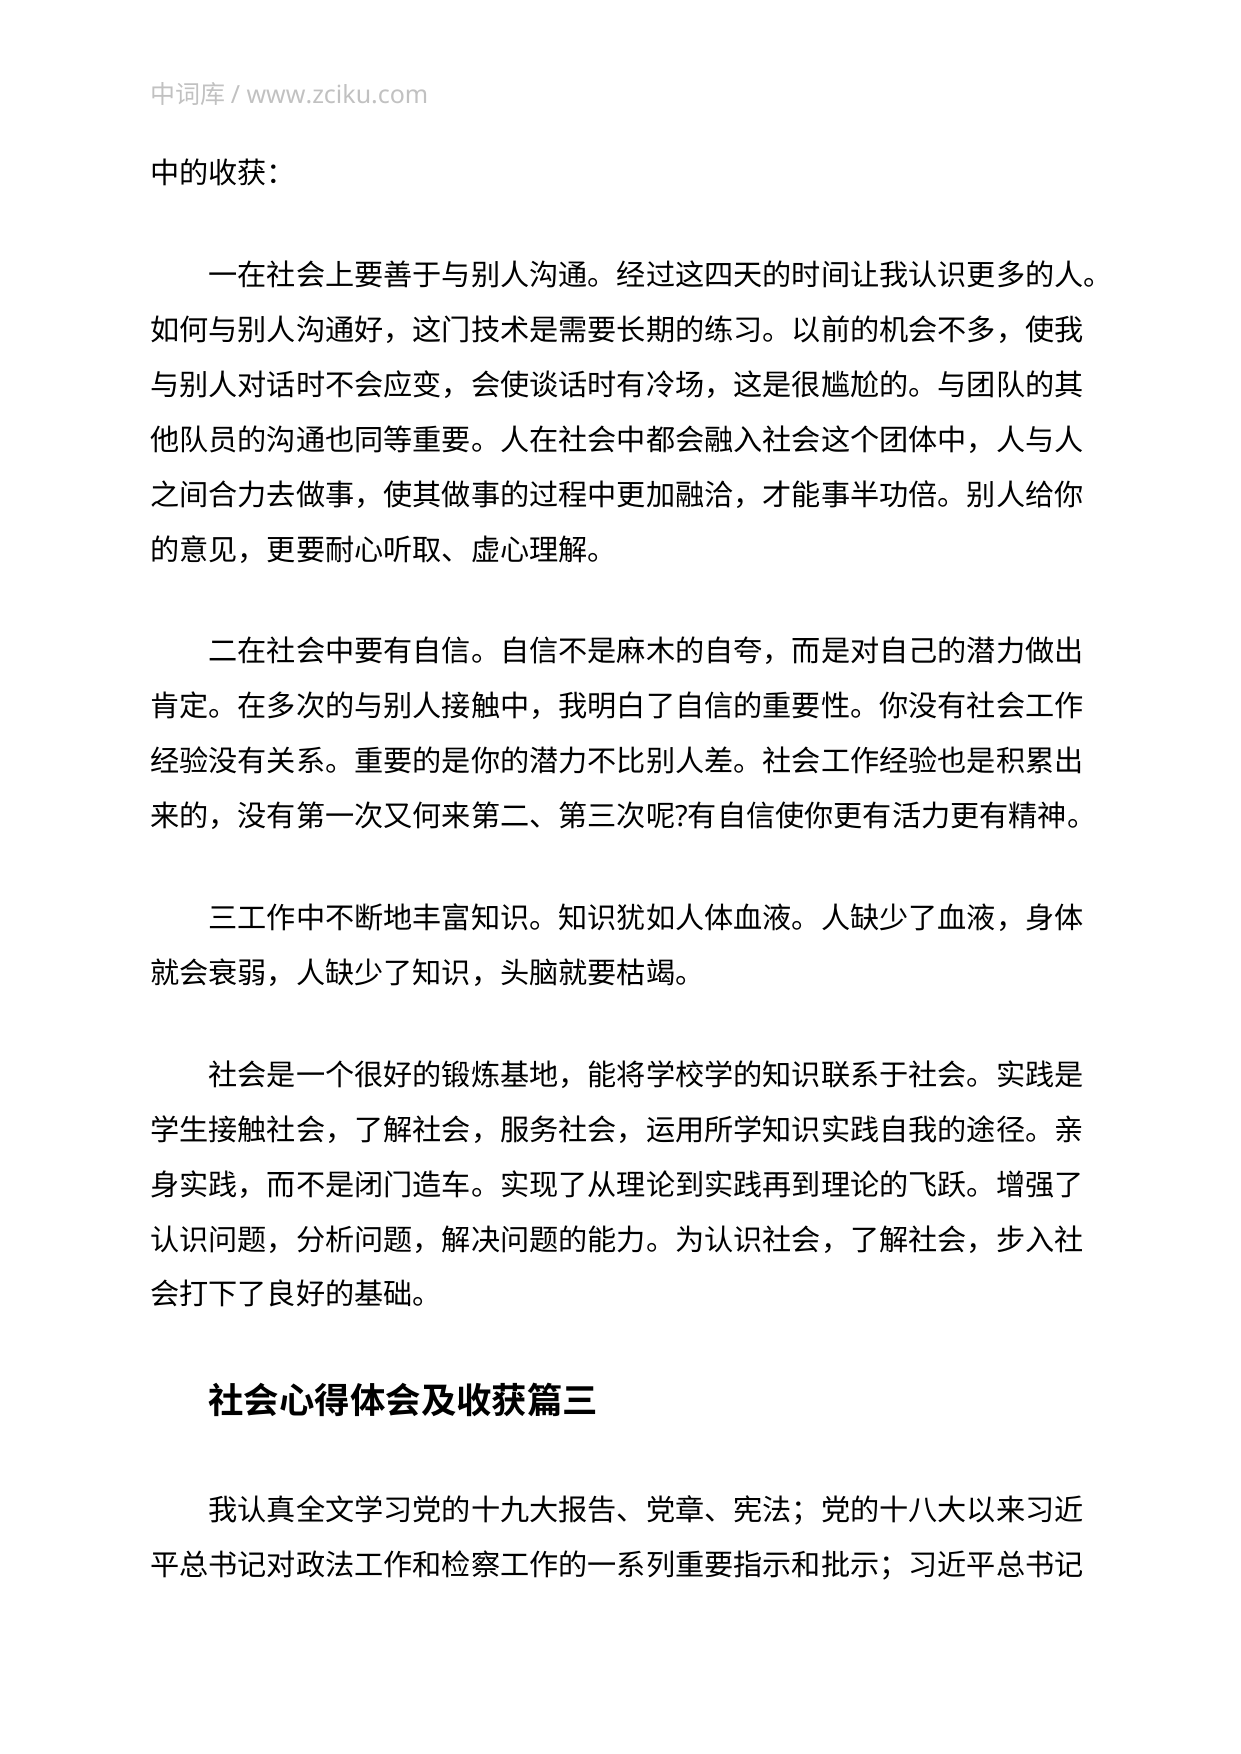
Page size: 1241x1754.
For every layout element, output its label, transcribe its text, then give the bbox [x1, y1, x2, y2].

text 社会是一个很好的锻炼基地，能将学校学的知识联系于社会。实践是学生接触社会，了解社会，服务社会，运用所学知识实践自我的途径。亲身实践，而不是闭门造车。实现了从理论到实践再到理论的飞跃。增强了认识问题，分析问题，解决问题的能力。为认识社会，了解社会，步入社会打下了良好的基础。 [150, 1051, 1090, 1313]
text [150, 150, 1090, 192]
text 二在社会中要有自信。自信不是麻木的自夸，而是对自己的潜力做出肯定。在多次的与别人接触中，我明白了自信的重要性。你没有社会工作经验没有关系。重要的是你的潜力不比别人差。社会工作经验也是积累出来的，没有第一次又何来第二、第三次呢?有自信使你更有活力更有精神。 [150, 628, 1090, 835]
text 一在社会上要善于与别人沟通。经过这四天的时间让我认识更多的人。如何与别人沟通好，这门技术是需要长期的练习。以前的机会不多，使我与别人对话时不会应变，会使谈话时有冷场，这是很尴尬的。与团队的其他队员的沟通也同等重要。人在社会中都会融入社会这个团体中，人与人之间合力去做事，使其做事的过程中更加融洽，才能事半功倍。别人给你的意见，更要耐心听取、虚心理解。 [150, 252, 1090, 568]
text 社会心得体会及收获篇三 [150, 1373, 1090, 1424]
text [150, 1486, 1090, 1583]
text 三工作中不断地丰富知识。知识犹如人体血液。人缺少了血液，身体就会衰弱，人缺少了知识，头脑就要枯竭。 [150, 895, 1090, 992]
